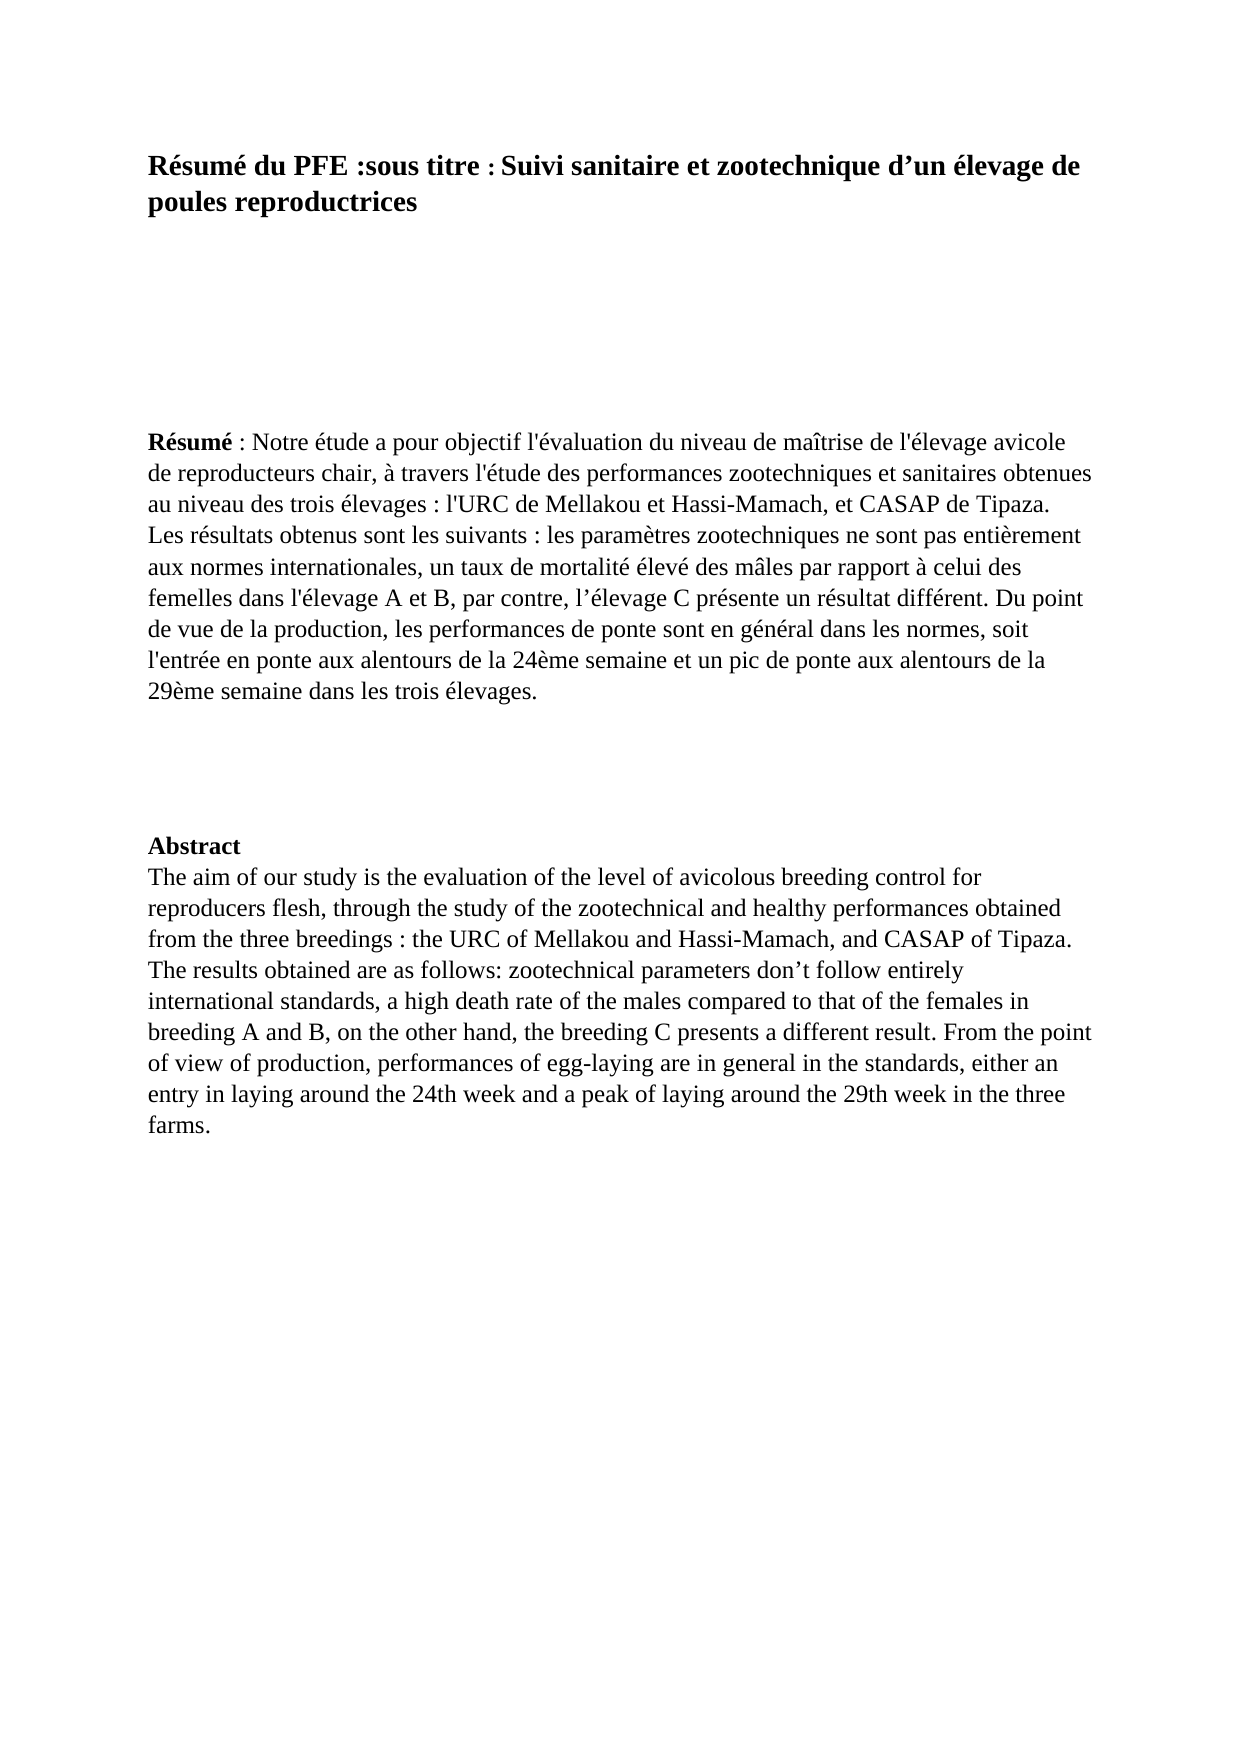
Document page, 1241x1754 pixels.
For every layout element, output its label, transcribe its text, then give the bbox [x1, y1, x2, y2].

text Résumé du PFE :sous titre : Suivi sanitaire et zootechnique d’un élevage de poules reproductrices [148, 148, 1093, 217]
text Résumé : Notre étude a pour objectif l'évaluation du niveau de maîtrise de l'élevage avicole de reproducteurs chair, à travers l'étude des performances zootechniques et sanitaires obtenues au niveau des trois élevages : l'URC de Mellakou et Hassi-Mamach, et CASAP de Tipaza. Les résultats obtenus sont les suivants : les paramètres zootechniques ne sont pas entièrement aux normes internationales, un taux de mortalité élevé des mâles par rapport à celui des femelles dans l'élevage A et B, par contre, l’élevage C présente un résultat différent. Du point de vue de la production, les performances de ponte sont en général dans les normes, soit l'entrée en ponte aux alentours de la 24ème semaine et un pic de ponte aux alentours de la 29ème semaine dans les trois élevages. Abstract The aim of our study is the evaluation of the level of avicolous breeding control for reproducers flesh, through the study of the zootechnical and healthy performances obtained from the three breedings : the URC of Mellakou and Hassi-Mamach, and CASAP of Tipaza. The results obtained are as follows: zootechnical parameters don’t follow entirely international standards, a high death rate of the males compared to that of the females in breeding A and B, on the other hand, the breeding C presents a different result. From the point of view of production, performances of egg-laying are in general in the standards, either an entry in laying around the 24th week and a peak of laying around the 29th week in the three farms. [148, 427, 1093, 1139]
